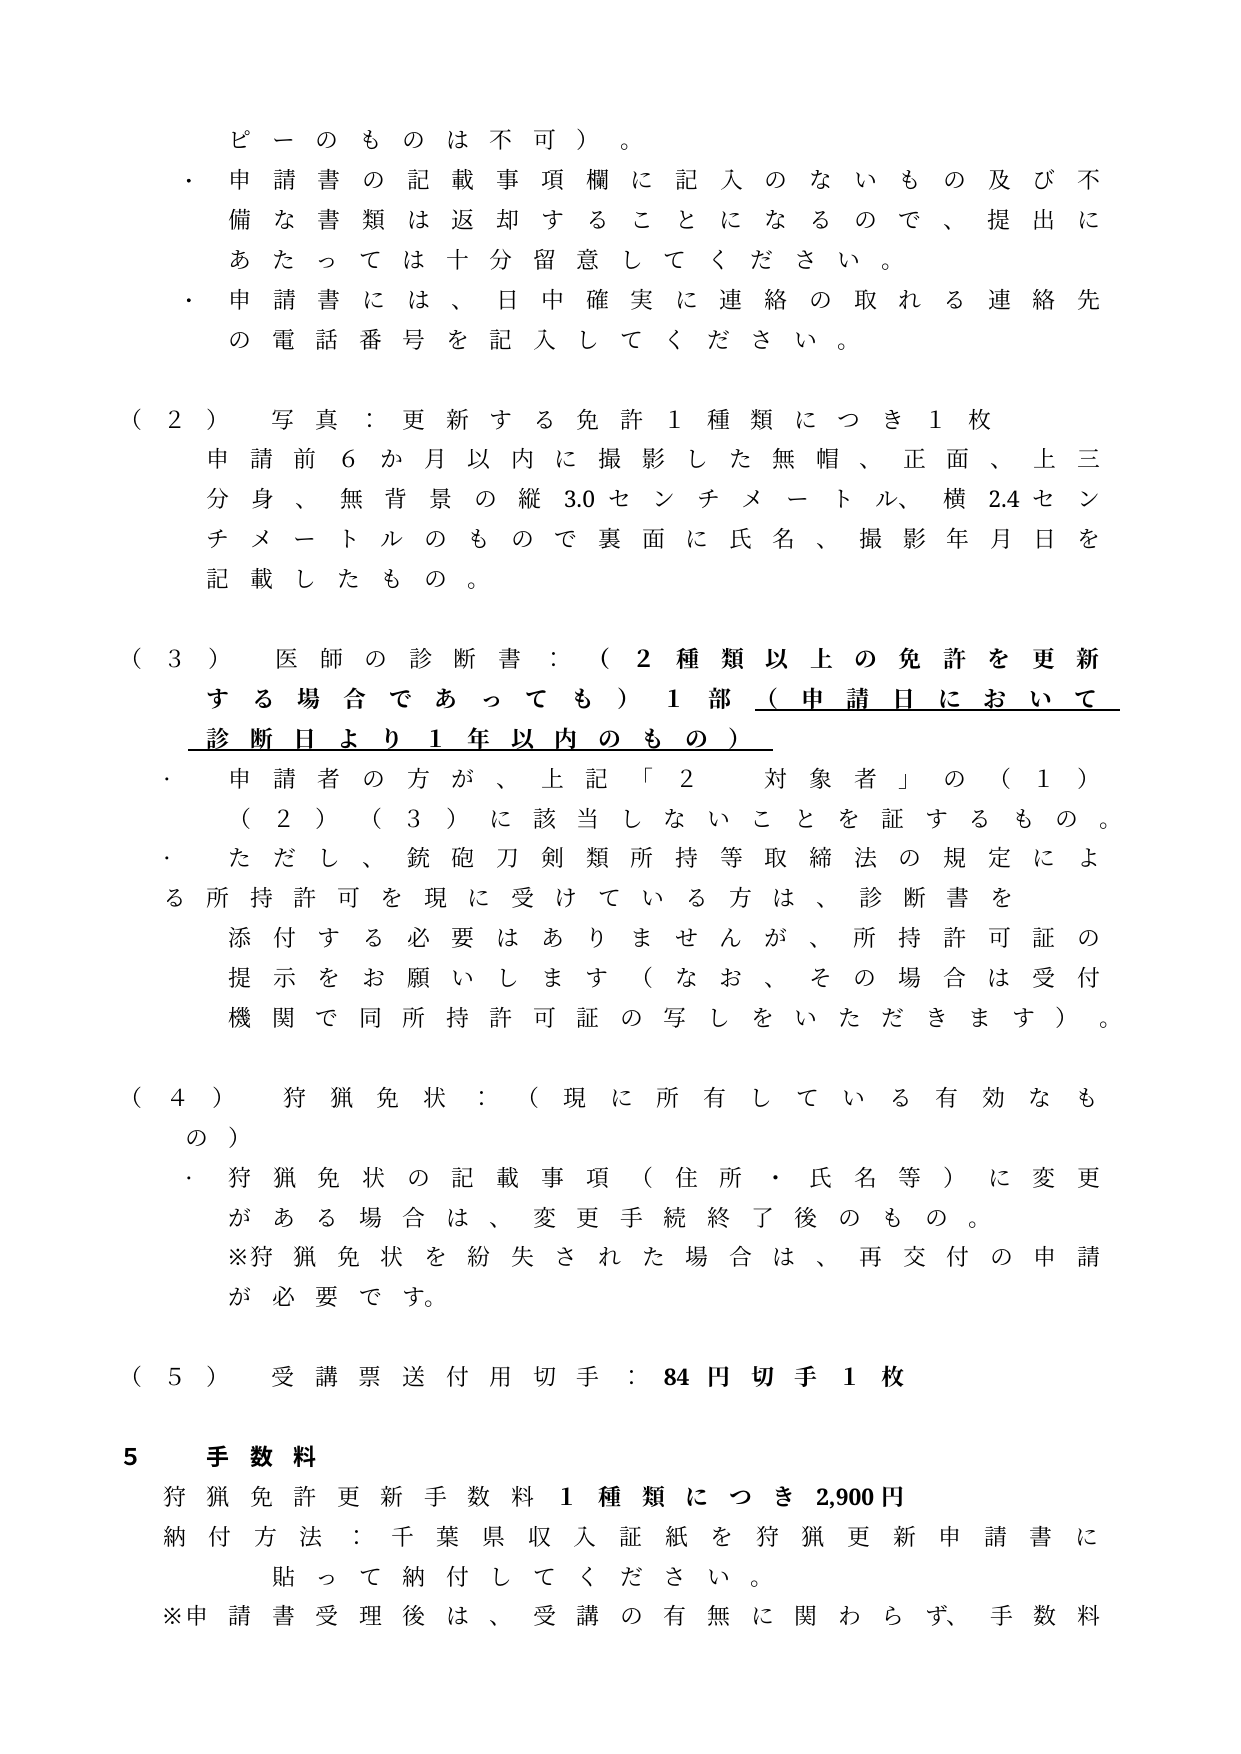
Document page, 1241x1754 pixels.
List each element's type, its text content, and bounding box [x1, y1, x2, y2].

text （３） 医師の診断書：（２種類以上の免許を更新する場合であっても）１部（申請日において、診断日より１年以内のもの） [119, 638, 1121, 757]
text 添付する必要はありませんが、所持許可証の提示をお願いします（なお、その場合は受付 機関で同所持許可証の写しをいただきます）。 [207, 917, 1121, 1037]
list 申請書の記載事項欄に記入のないもの及び不備な書類は返却することになるので、提出にあたっては十分留意してください。 [163, 159, 1121, 278]
text 申請前６か月以内に撮影した無帽、正面、上三分身、無背景の縦3.0センチメートル、横2.4センチメートルのもので裏面に氏名、撮影年月日を記載したもの。 [185, 438, 1121, 598]
text （２） 写真：更新する免許１種類につき１枚 [119, 398, 1121, 438]
text 納付方法：千葉県収入証紙を狩猟更新申請書に貼って納付してください。 [142, 1515, 1121, 1595]
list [163, 119, 1121, 159]
text ※狩猟免状を紛失された場合は、再交付の申請が必要です。 [208, 1236, 1121, 1316]
text ５ 手数料 [119, 1436, 1121, 1475]
text （４） 狩猟免状：（現に所有している有効なもの） [119, 1076, 1121, 1156]
list ただし、銃砲刀剣類所持等取締法の規定による所持許可を現に受けている方は、診断書を [163, 837, 1121, 917]
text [142, 1595, 1121, 1635]
text （５） 受講票送付用切手：84円切手１枚 [119, 1356, 1121, 1396]
list 申請者の方が、上記「２ 対象者」の（１）（２）（３）に該当しないことを証するもの。 [163, 757, 1121, 837]
list 申請書には、日中確実に連絡の取れる連絡先の電話番号を記入してください。 [163, 278, 1121, 358]
list 狩猟免状の記載事項（住所・氏名等）に変更がある場合は、変更手続終了後のもの。 [164, 1156, 1121, 1236]
text 狩猟免許更新手数料１種類につき2,900円 [142, 1475, 1121, 1515]
